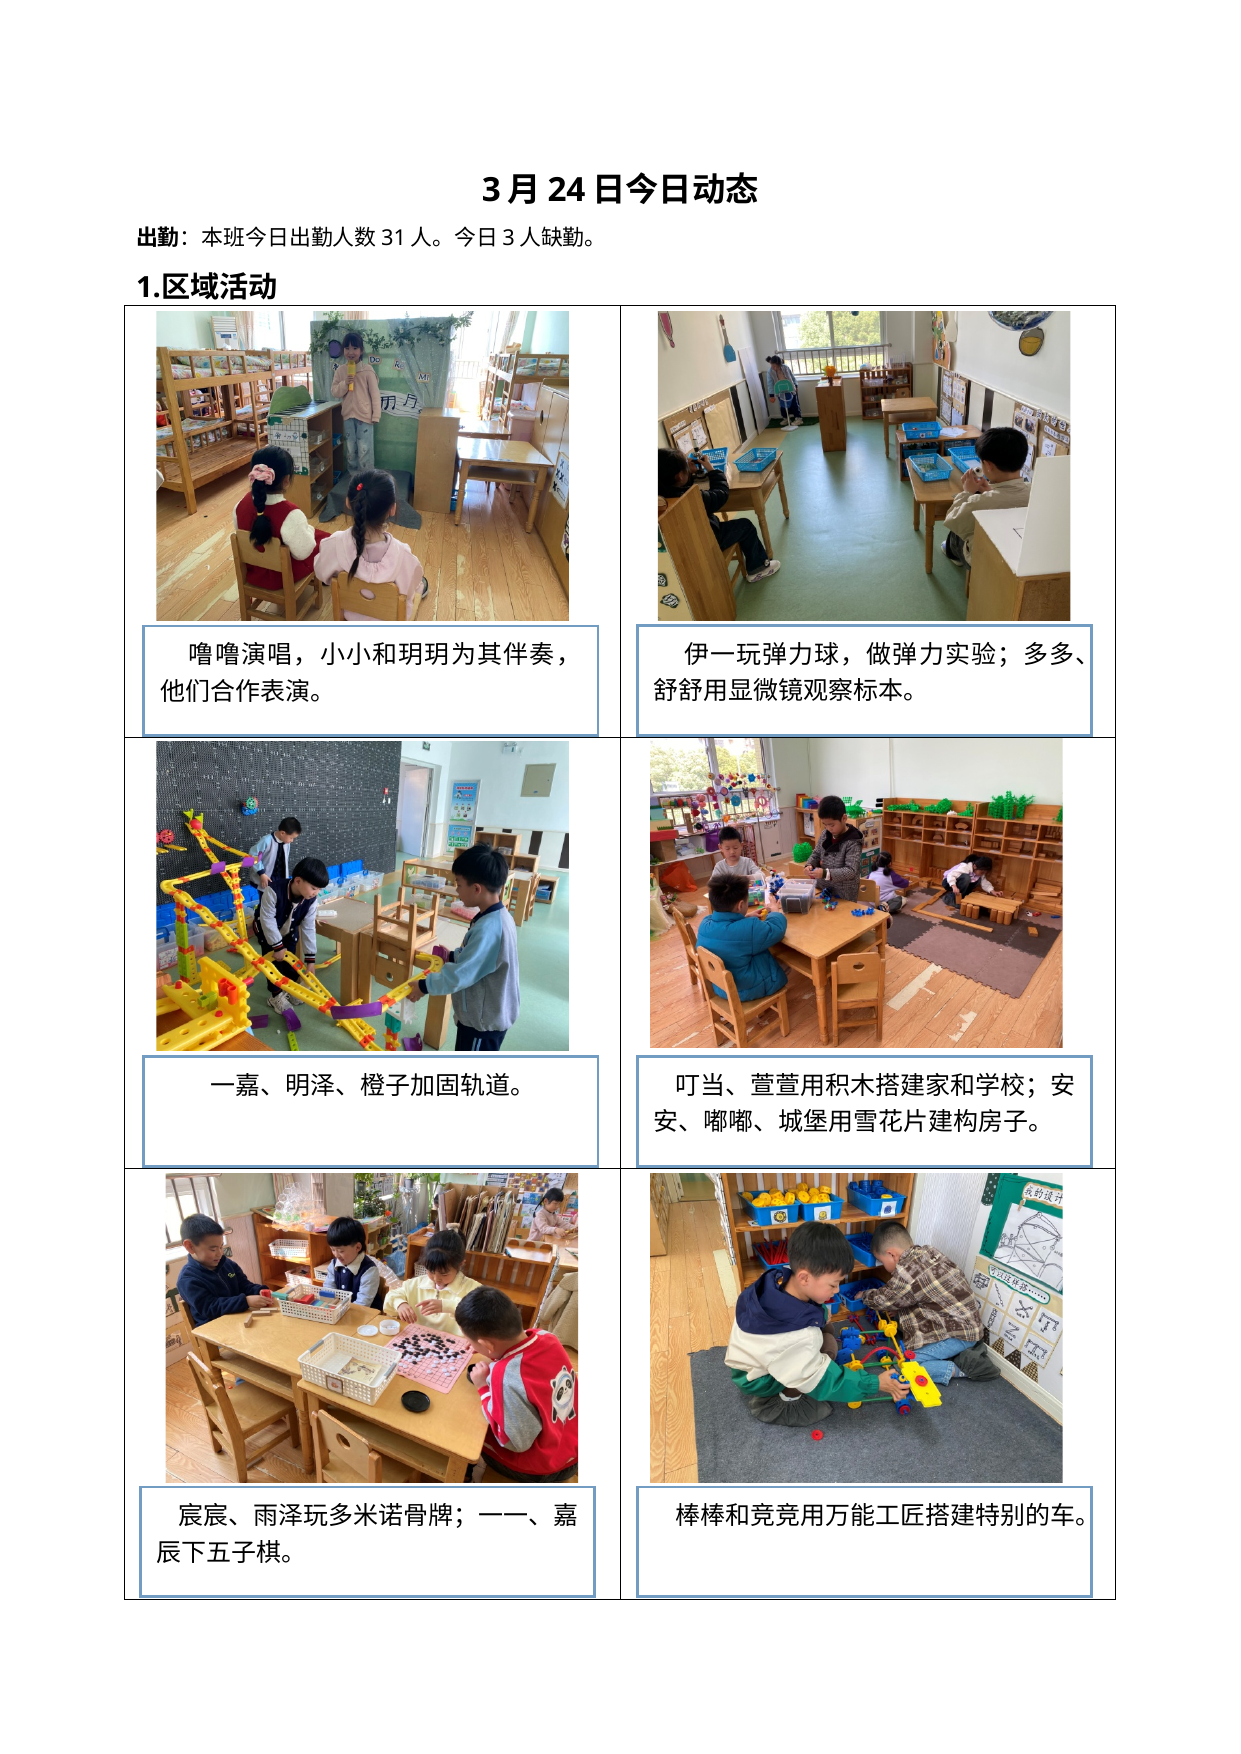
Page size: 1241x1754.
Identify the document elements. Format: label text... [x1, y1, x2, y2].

picture [650, 738, 1063, 1048]
table_header [125, 306, 620, 737]
picture [165, 1173, 579, 1483]
text 3月24日今日动态 [136, 154, 1104, 219]
text 出勤：本班今日出勤人数31人。今日3人缺勤。 [136, 219, 1104, 252]
picture [657, 311, 1071, 621]
table_cell [621, 738, 1115, 1168]
table_header [621, 306, 1115, 737]
picture [650, 1173, 1063, 1483]
table_cell [125, 738, 620, 1168]
table_cell [621, 1169, 1115, 1599]
picture [156, 741, 569, 1051]
text 1.区域活动 [136, 268, 1104, 305]
picture [156, 311, 569, 621]
table_cell [125, 1169, 620, 1599]
